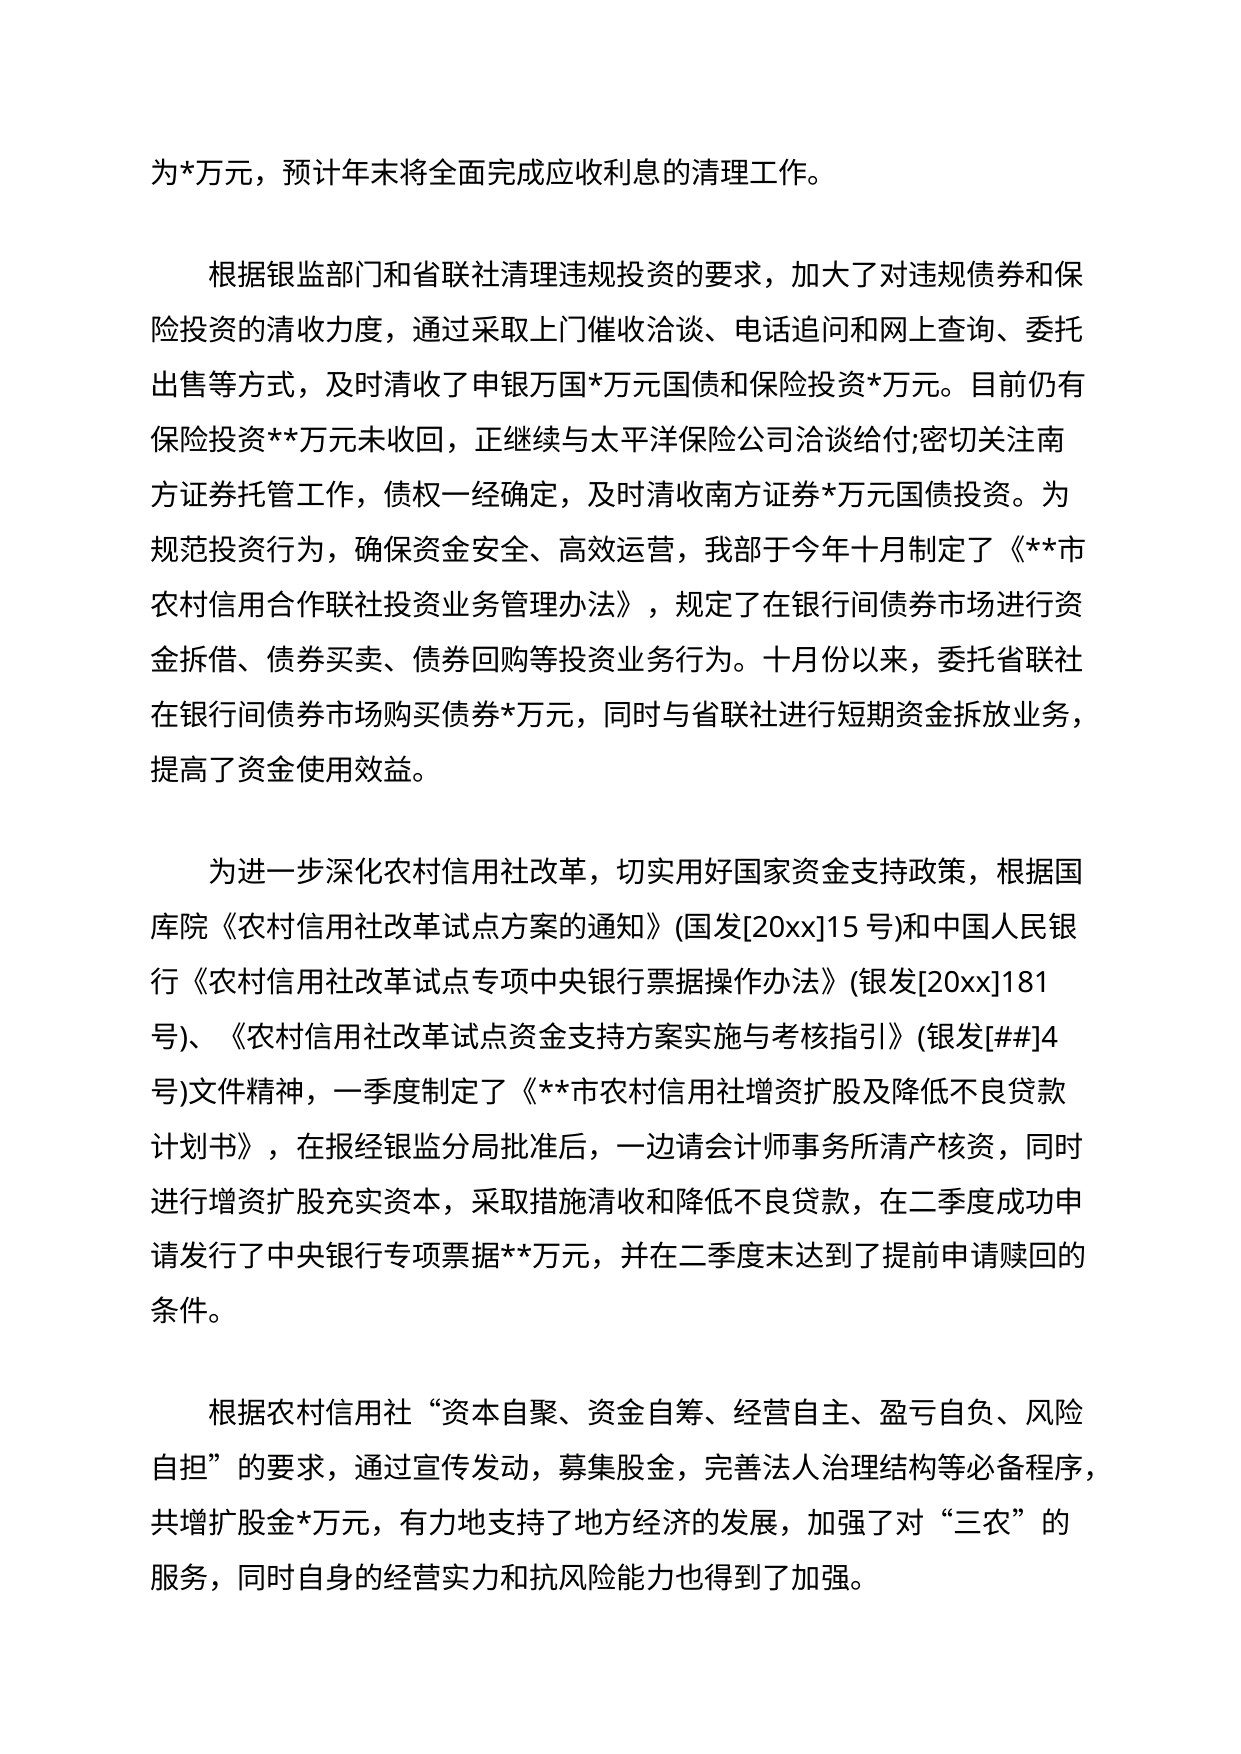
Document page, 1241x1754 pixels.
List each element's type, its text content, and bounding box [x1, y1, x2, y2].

text 根据银监部门和省联社清理违规投资的要求，加大了对违规债券和保险投资的清收力度，通过采取上门催收洽谈、电话追问和网上查询、委托出售等方式，及时清收了申银万国*万元国债和保险投资*万元。目前仍有保险投资**万元未收回，正继续与太平洋保险公司洽谈给付;密切关注南方证券托管工作，债权一经确定，及时清收南方证券*万元国债投资。为规范投资行为，确保资金安全、高效运营，我部于今年十月制定了《**市农村信用合作联社投资业务管理办法》，规定了在银行间债券市场进行资金拆借、债券买卖、债券回购等投资业务行为。十月份以来，委托省联社在银行间债券市场购买债券*万元，同时与省联社进行短期资金拆放业务，提高了资金使用效益。 [150, 252, 1090, 789]
text 为进一步深化农村信用社改革，切实用好国家资金支持政策，根据国库院《农村信用社改革试点方案的通知》(国发[20xx]15号)和中国人民银行《农村信用社改革试点专项中央银行票据操作办法》(银发[20xx]181号)、《农村信用社改革试点资金支持方案实施与考核指引》(银发[##]4号)文件精神，一季度制定了《**市农村信用社增资扩股及降低不良贷款计划书》，在报经银监分局批准后，一边请会计师事务所清产核资，同时进行增资扩股充实资本，采取措施清收和降低不良贷款，在二季度成功申请发行了中央银行专项票据**万元，并在二季度末达到了提前申请赎回的条件。 [150, 848, 1090, 1330]
text 根据农村信用社“资本自聚、资金自筹、经营自主、盈亏自负、风险自担”的要求，通过宣传发动，募集股金，完善法人治理结构等必备程序，共增扩股金*万元，有力地支持了地方经济的发展，加强了对“三农”的服务，同时自身的经营实力和抗风险能力也得到了加强。 [150, 1390, 1090, 1597]
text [150, 150, 1090, 192]
